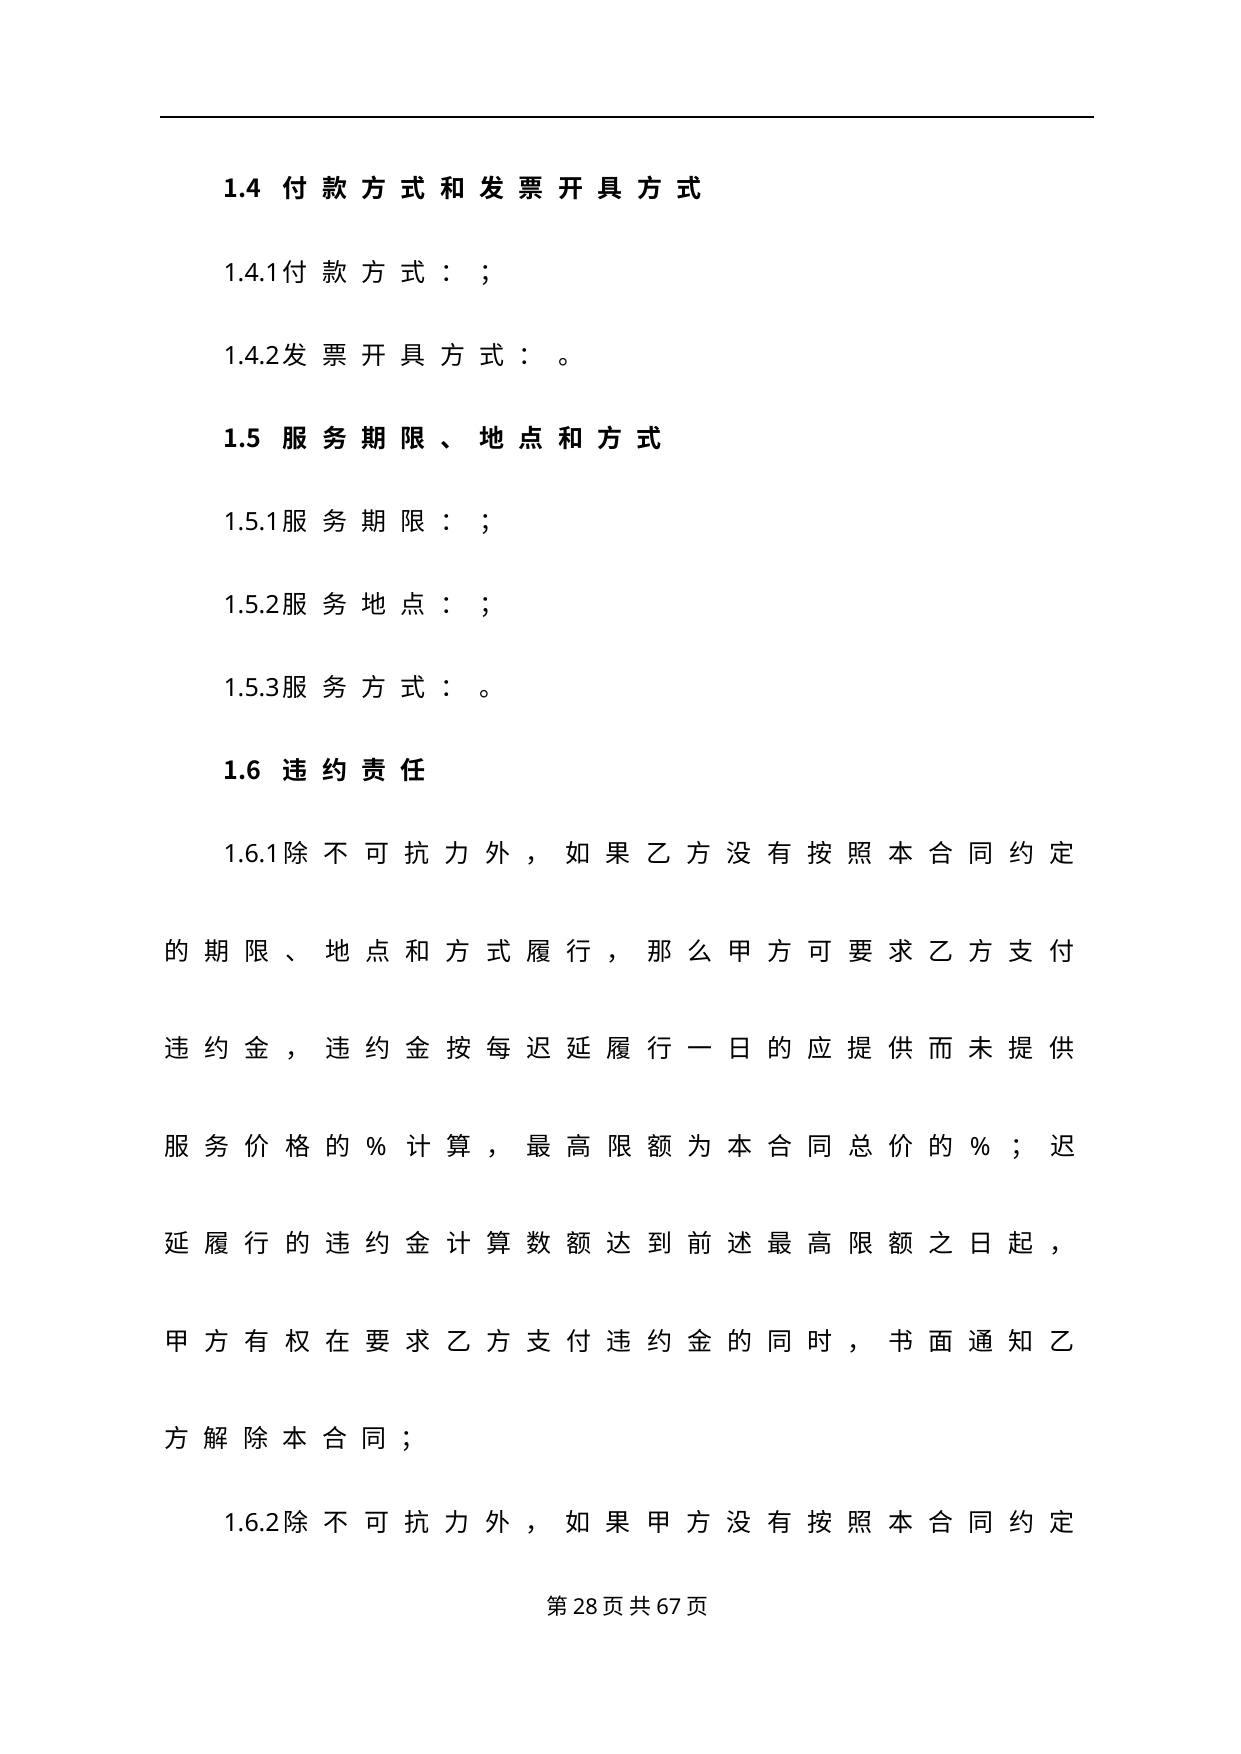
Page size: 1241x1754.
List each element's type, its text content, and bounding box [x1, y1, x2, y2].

text 1.5.2服务地点：； [164, 570, 1089, 635]
text 1.6.1除不可抗力外，如果乙方没有按照本合同约定的期限、地点和方式履行，那么甲方可要求乙方支付违约金，违约金按每迟延履行一日的应提供而未提供服务价格的%计算，最高限额为本合同总价的%；迟延履行的违约金计算数额达到前述最高限额之日起，甲方有权在要求乙方支付违约金的同时，书面通知乙方解除本合同； [164, 819, 1089, 1469]
text 1.4.2发票开具方式：。 [164, 321, 1089, 386]
text 1.5 服务期限、地点和方式 [164, 404, 1089, 469]
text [164, 1488, 1089, 1553]
text 1.5.1服务期限：； [164, 487, 1089, 552]
text 1.5.3服务方式：。 [164, 653, 1089, 718]
text 1.6 违约责任 [164, 736, 1089, 801]
text 1.4.1付款方式：； [164, 238, 1089, 303]
text 1.4 付款方式和发票开具方式 [164, 154, 1089, 219]
